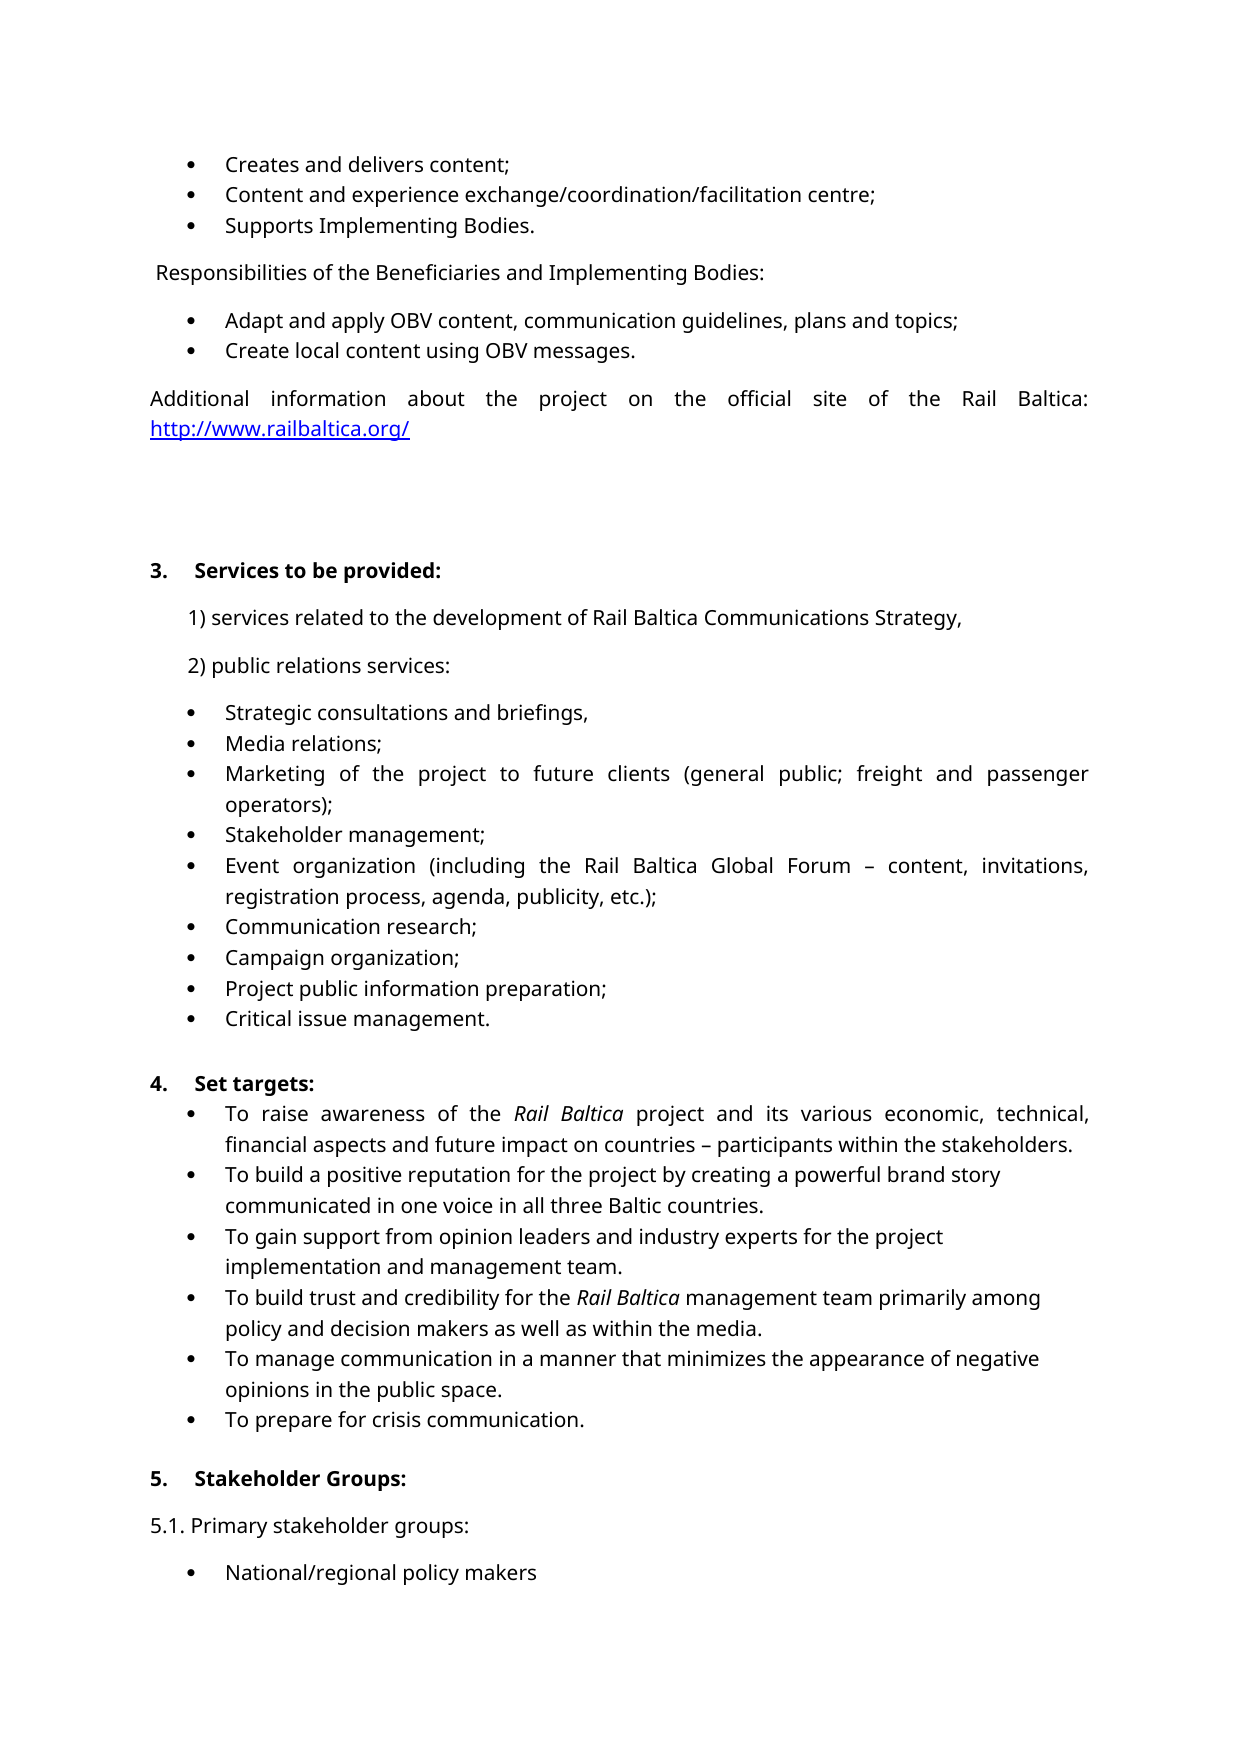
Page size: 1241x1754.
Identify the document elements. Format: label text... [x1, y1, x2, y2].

list Strategic consultations and briefings, [187, 698, 1090, 727]
list Adapt and apply OBV content, communication guidelines, plans and topics; [187, 306, 1090, 334]
list National/regional policy makers [187, 1558, 1090, 1587]
text 1) services related to the development of Rail Baltica Communications Strategy, [187, 603, 1090, 632]
list Project public information preparation; [187, 974, 1090, 1002]
text Responsibilities of the Beneficiaries and Implementing Bodies: [150, 258, 1090, 287]
list Communication research; [187, 912, 1090, 941]
list Event organization (including the Rail Baltica Global Forum – content, invitations, registration process, agenda, publicity, etc.); [187, 851, 1090, 910]
list To build a positive reputation for the project by creating a powerful brand story communicated in one voice in all three Baltic countries. [187, 1161, 1090, 1220]
list Create local content using OBV messages. [187, 336, 1090, 365]
list Supports Implementing Bodies. [187, 211, 1090, 240]
text 2) public relations services: [187, 651, 1090, 679]
list Campaign organization; [187, 943, 1090, 972]
list Content and experience exchange/coordination/facilitation centre; [187, 181, 1090, 209]
list Services to be provided: [150, 556, 1090, 585]
list Critical issue management. [187, 1004, 1090, 1033]
list Set targets: [150, 1069, 1090, 1097]
text 5.1. Primary stakeholder groups: [150, 1511, 1090, 1539]
list Stakeholder Groups: [150, 1464, 1090, 1492]
list Creates and delivers content; [187, 150, 1090, 178]
list Media relations; [187, 729, 1090, 757]
list To prepare for crisis communication. [187, 1406, 1090, 1434]
list Marketing of the project to future clients (general public; freight and passenger operators); [187, 759, 1090, 818]
list To gain support from opinion leaders and industry experts for the project implementation and management team. [187, 1222, 1090, 1281]
list Stakeholder management; [187, 821, 1090, 849]
text Additional information about the project on the official site of the Rail Baltica: http://www.railbaltica.org/ [150, 384, 1090, 443]
list To build trust and credibility for the Rail Baltica management team primarily among policy and decision makers as well as within the media. [187, 1283, 1090, 1342]
list To manage communication in a manner that minimizes the appearance of negative opinions in the public space. [187, 1344, 1090, 1403]
list To raise awareness of the Rail Baltica project and its various economic, technical, financial aspects and future impact on countries – participants within the stakeholders. [187, 1099, 1090, 1158]
